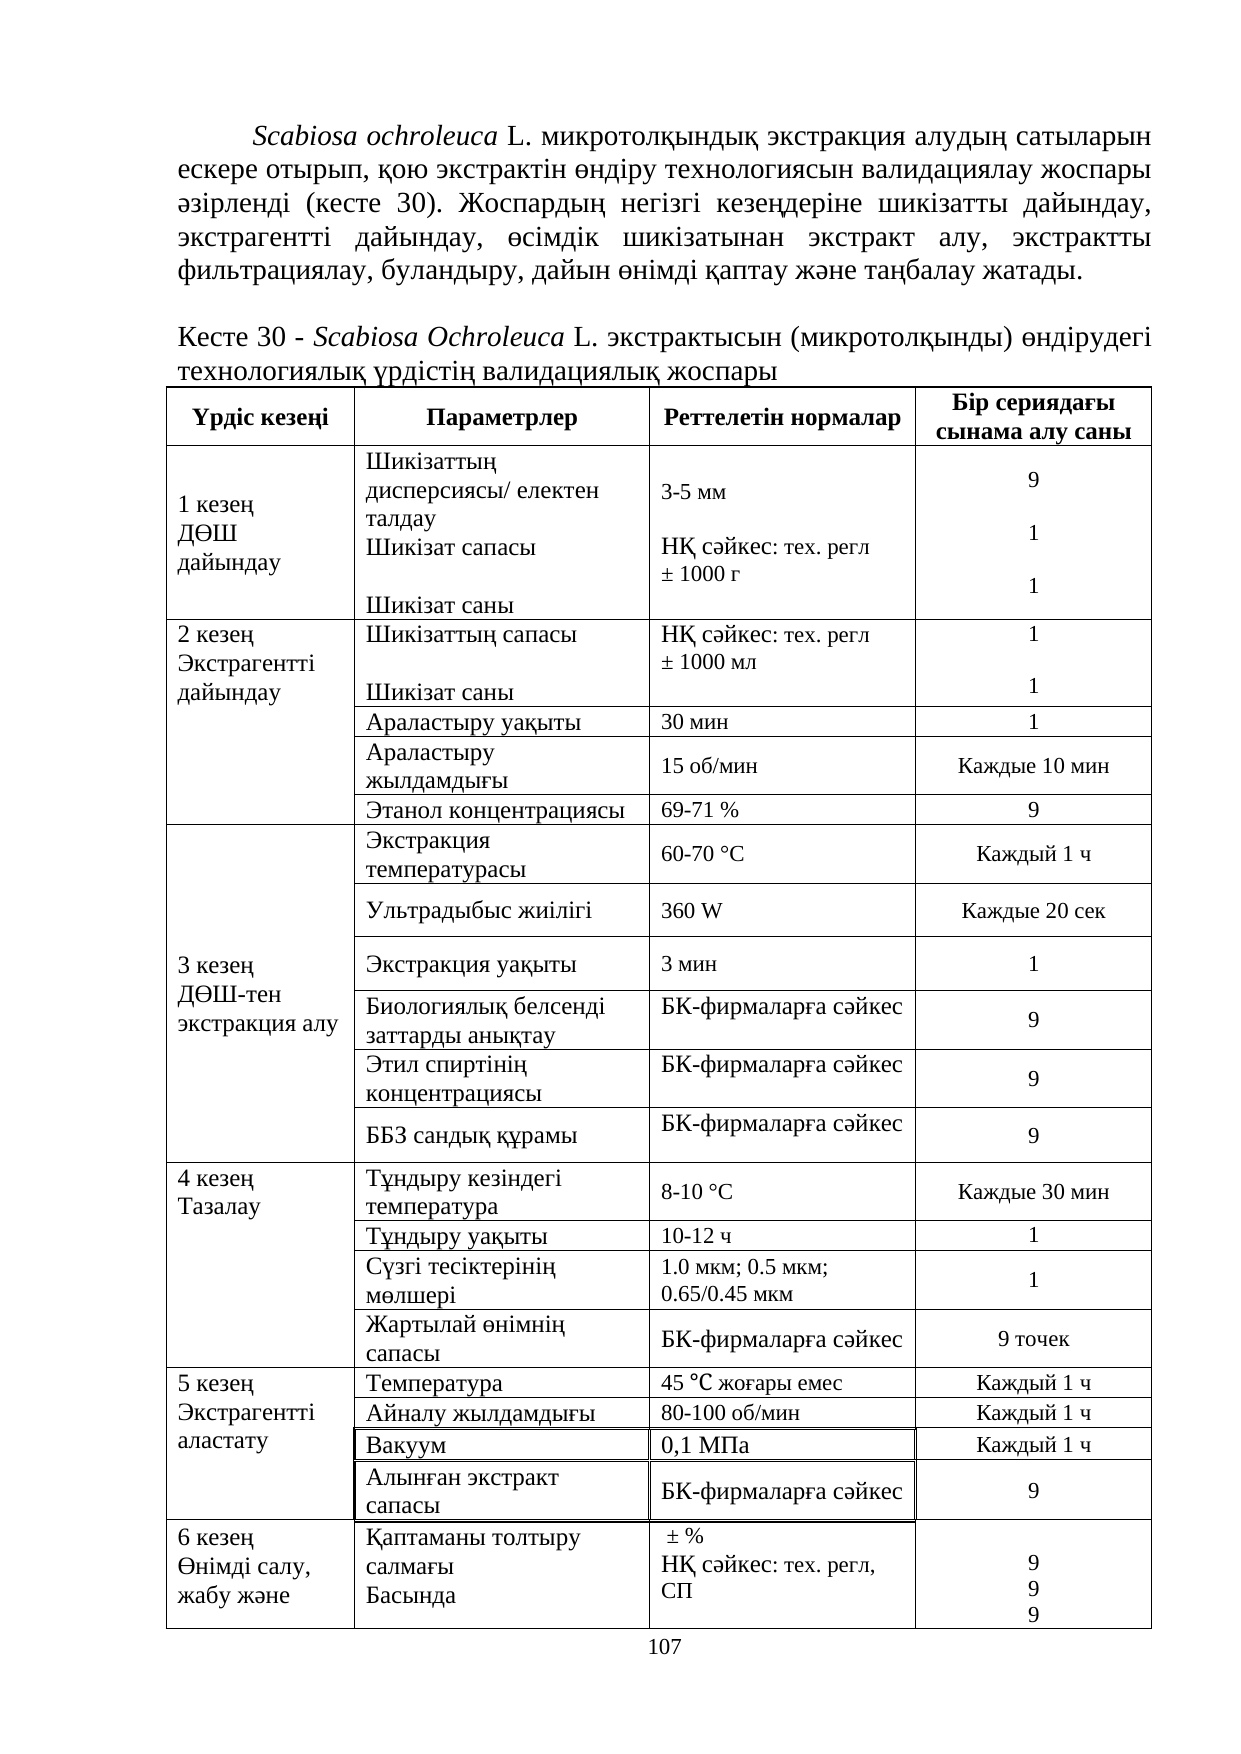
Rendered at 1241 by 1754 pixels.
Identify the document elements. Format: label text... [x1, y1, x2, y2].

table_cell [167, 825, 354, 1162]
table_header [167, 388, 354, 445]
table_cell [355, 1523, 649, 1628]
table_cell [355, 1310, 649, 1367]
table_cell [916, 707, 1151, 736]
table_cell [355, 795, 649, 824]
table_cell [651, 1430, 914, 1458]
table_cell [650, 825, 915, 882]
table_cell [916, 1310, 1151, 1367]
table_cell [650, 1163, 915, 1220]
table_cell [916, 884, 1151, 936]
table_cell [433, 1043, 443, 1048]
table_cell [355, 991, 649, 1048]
text Кесте 30 - Scabiosa Ochroleuca L. экстрактысын (микротолқынды) өндірудегі технологиялық үрдістің валидациялық жоспары [177, 319, 1152, 386]
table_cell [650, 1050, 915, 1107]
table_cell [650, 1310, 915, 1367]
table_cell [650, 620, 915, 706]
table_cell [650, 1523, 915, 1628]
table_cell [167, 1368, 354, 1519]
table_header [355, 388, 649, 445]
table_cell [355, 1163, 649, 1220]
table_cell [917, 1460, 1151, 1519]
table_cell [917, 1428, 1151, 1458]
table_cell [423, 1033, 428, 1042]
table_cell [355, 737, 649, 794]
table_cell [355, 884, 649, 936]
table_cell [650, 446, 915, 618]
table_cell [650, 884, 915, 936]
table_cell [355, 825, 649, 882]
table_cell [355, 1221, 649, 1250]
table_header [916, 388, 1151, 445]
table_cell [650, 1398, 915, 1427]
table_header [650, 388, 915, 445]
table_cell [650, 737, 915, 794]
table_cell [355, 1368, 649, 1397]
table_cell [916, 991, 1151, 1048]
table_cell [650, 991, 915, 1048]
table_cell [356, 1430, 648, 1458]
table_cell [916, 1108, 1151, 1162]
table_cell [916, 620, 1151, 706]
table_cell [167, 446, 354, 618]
text Scabiosa ochroleuca L. микротолқындық экстракция алудың сатыларын ескере отырып, қою экстрактін өндіру технологиясын валидациялау жоспары әзірленді (кесте 30). Жоспардың негізгі кезеңдеріне шикізатты дайындау, экстрагентті дайындау, өсімдік шикізатынан экстракт алу, экстрактты фильтрациялау, буландыру, дайын өнімді қаптау және таңбалау жатады. [177, 118, 1152, 286]
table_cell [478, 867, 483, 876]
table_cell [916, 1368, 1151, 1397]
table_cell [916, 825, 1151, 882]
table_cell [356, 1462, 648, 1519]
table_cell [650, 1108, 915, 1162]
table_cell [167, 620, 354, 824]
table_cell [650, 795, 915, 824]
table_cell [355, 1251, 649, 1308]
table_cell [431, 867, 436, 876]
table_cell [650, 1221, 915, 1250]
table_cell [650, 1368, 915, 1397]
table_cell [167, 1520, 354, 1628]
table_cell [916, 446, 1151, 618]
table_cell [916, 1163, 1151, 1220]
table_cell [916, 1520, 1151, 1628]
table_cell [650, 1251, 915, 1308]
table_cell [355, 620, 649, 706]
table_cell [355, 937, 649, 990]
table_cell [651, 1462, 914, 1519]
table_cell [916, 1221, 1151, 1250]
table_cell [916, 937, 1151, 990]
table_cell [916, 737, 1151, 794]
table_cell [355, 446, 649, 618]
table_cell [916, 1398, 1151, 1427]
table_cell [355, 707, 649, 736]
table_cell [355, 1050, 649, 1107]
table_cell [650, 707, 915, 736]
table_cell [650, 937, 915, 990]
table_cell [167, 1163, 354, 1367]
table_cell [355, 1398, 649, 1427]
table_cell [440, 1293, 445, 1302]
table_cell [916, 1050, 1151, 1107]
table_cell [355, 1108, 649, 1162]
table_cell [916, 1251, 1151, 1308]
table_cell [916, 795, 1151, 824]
